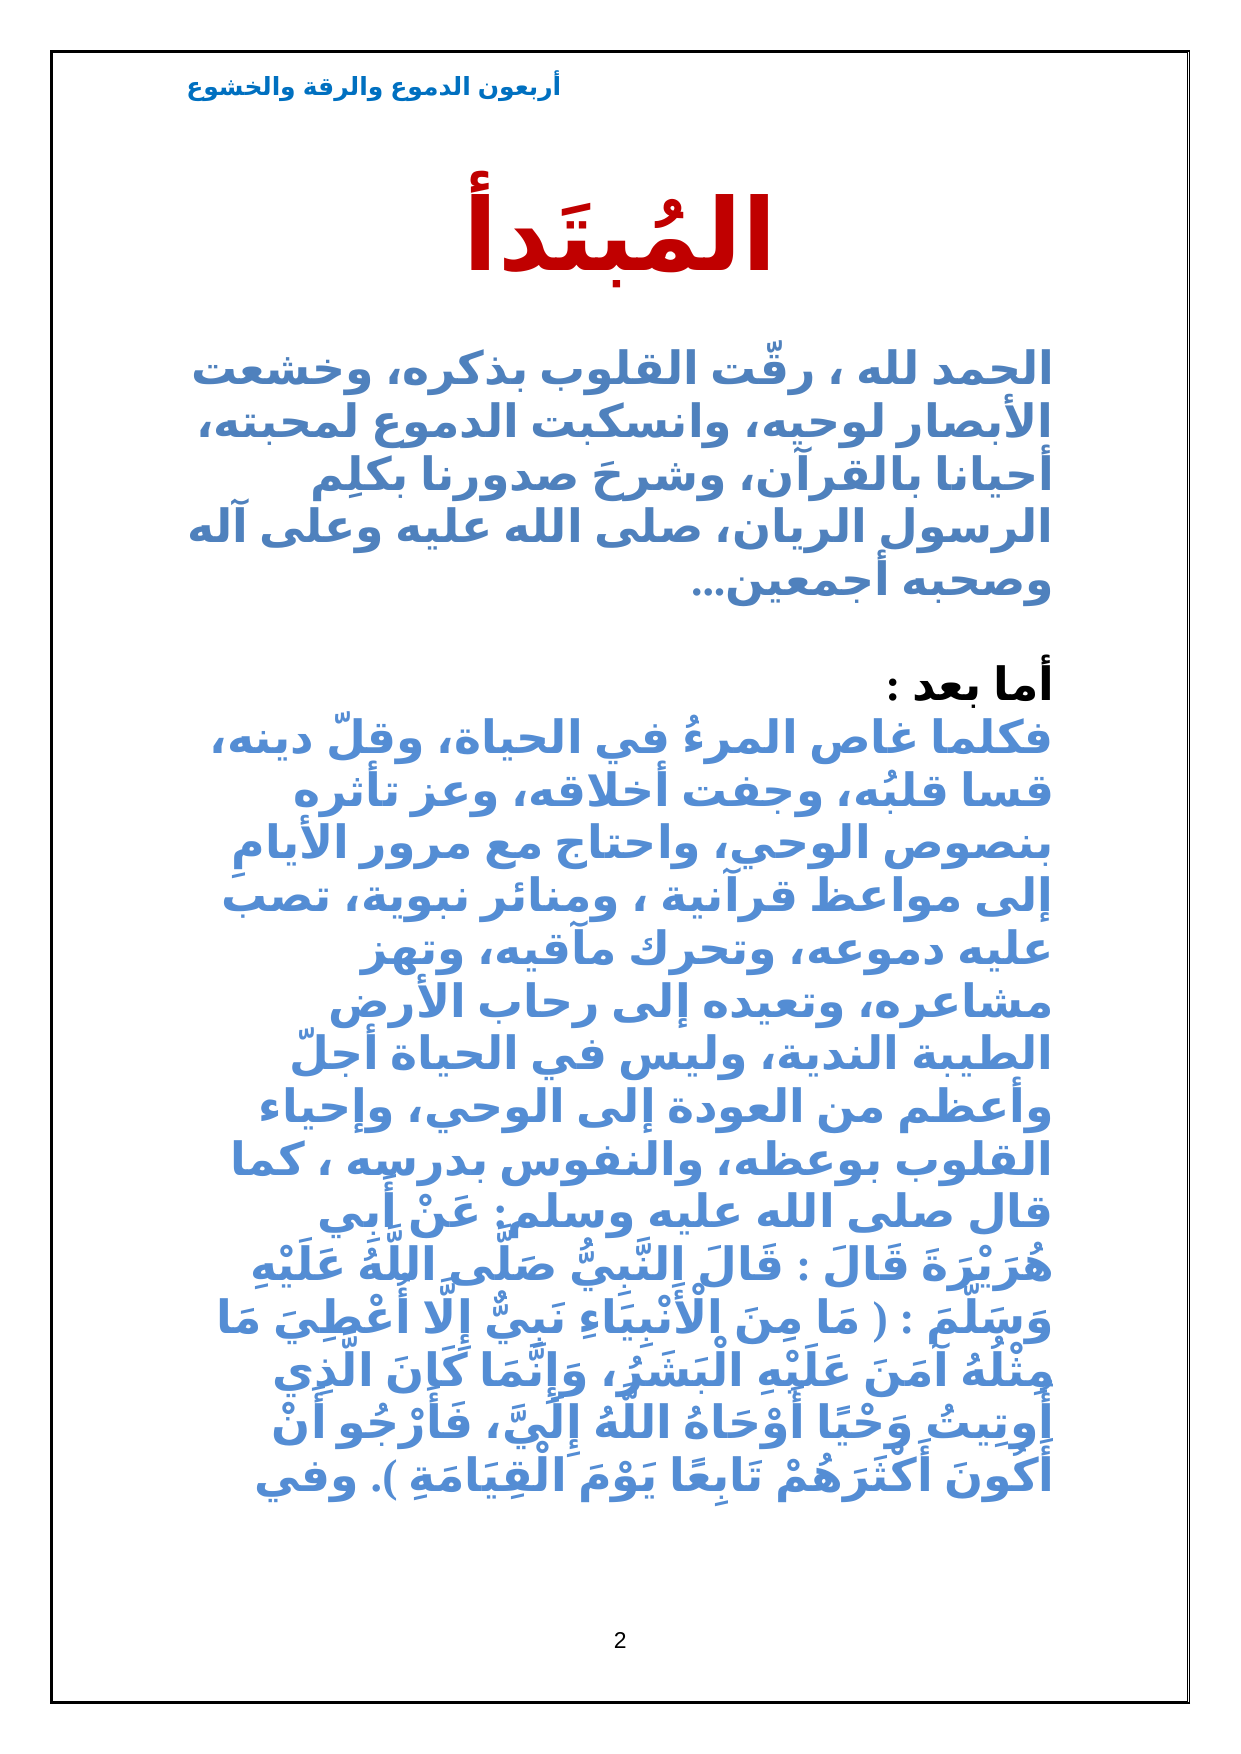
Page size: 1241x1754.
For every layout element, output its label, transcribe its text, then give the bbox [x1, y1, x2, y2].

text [186, 711, 1054, 1501]
text المُبتَدأ [186, 177, 1054, 294]
text الحمد لله ، رقّت القلوب بذكره، وخشعت الأبصار لوحيه، وانسكبت الدموع لمحبته، أحيانا بالقرآن، وشرحَ صدورنا بكلِم الرسول الريان، صلى الله عليه وعلى آله وصحبه أجمعين... [186, 342, 1054, 605]
text أما بعد : [186, 658, 1054, 711]
